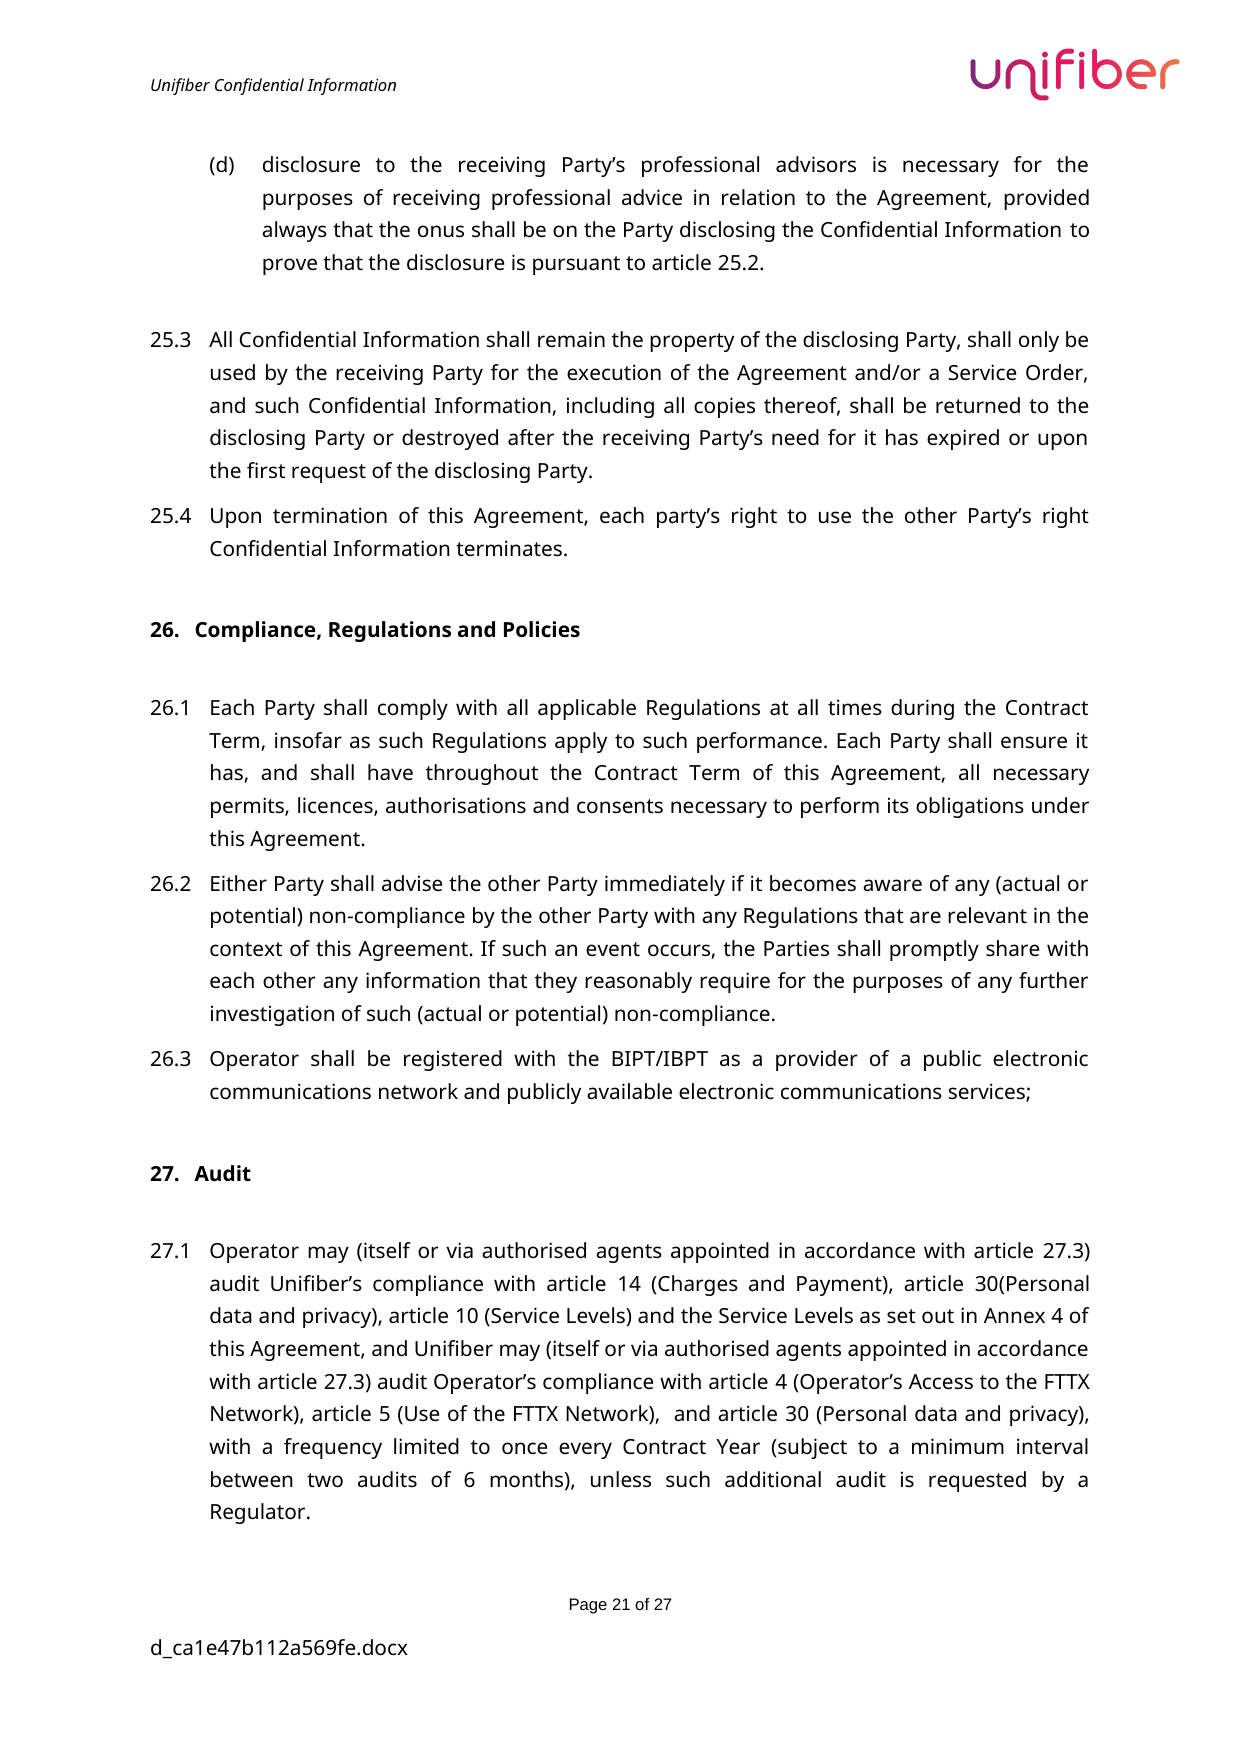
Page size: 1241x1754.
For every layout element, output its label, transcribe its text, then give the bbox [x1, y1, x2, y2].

list Either Party shall advise the other Party immediately if it becomes aware of any (actual or potential) non-compliance by the other Party with any Regulations that are relevant in the context of this Agreement. If such an event occurs, the Parties shall promptly share with each other any information that they reasonably require for the purposes of any further investigation of such (actual or potential) non-compliance. [150, 869, 1090, 1028]
list Operator may (itself or via authorised agents appointed in accordance with article 27.3) audit Unifiber’s compliance with article 14 (Charges and Payment), article 30(Personal data and privacy), article 10 (Service Levels) and the Service Levels as set out in Annex 4 of this Agreement, and Unifiber may (itself or via authorised agents appointed in accordance with article 27.3) audit Operator’s compliance with article 4 (Operator’s Access to the FTTX Network), article 5 (Use of the FTTX Network), and article 30 (Personal data and privacy), with a frequency limited to once every Contract Year (subject to a minimum interval between two audits of 6 months), unless such additional audit is requested by a Regulator. [150, 1236, 1090, 1526]
picture [941, 30, 1209, 119]
list Each Party shall comply with all applicable Regulations at all times during the Contract Term, insofar as such Regulations apply to such performance. Each Party shall ensure it has, and shall have throughout the Contract Term of this Agreement, all necessary permits, licences, authorisations and consents necessary to perform its obligations under this Agreement. [150, 693, 1090, 852]
list disclosure to the receiving Party’s professional advisors is necessary for the purposes of receiving professional advice in relation to the Agreement, provided always that the onus shall be on the Party disclosing the Confidential Information to prove that the disclosure is pursuant to article 25.2. [209, 150, 1090, 276]
list Operator shall be registered with the BIPT/IBPT as a provider of a public electronic communications network and publicly available electronic communications services; [150, 1044, 1090, 1105]
subtitle Compliance, Regulations and Policies [150, 616, 1090, 644]
subtitle Audit [150, 1159, 1090, 1187]
list Upon termination of this Agreement, each party’s right to use the other Party’s right Confidential Information terminates. [150, 501, 1090, 562]
list All Confidential Information shall remain the property of the disclosing Party, shall only be used by the receiving Party for the execution of the Agreement and/or a Service Order, and such Confidential Information, including all copies thereof, shall be returned to the disclosing Party or destroyed after the receiving Party’s need for it has expired or upon the first request of the disclosing Party. [150, 326, 1090, 484]
